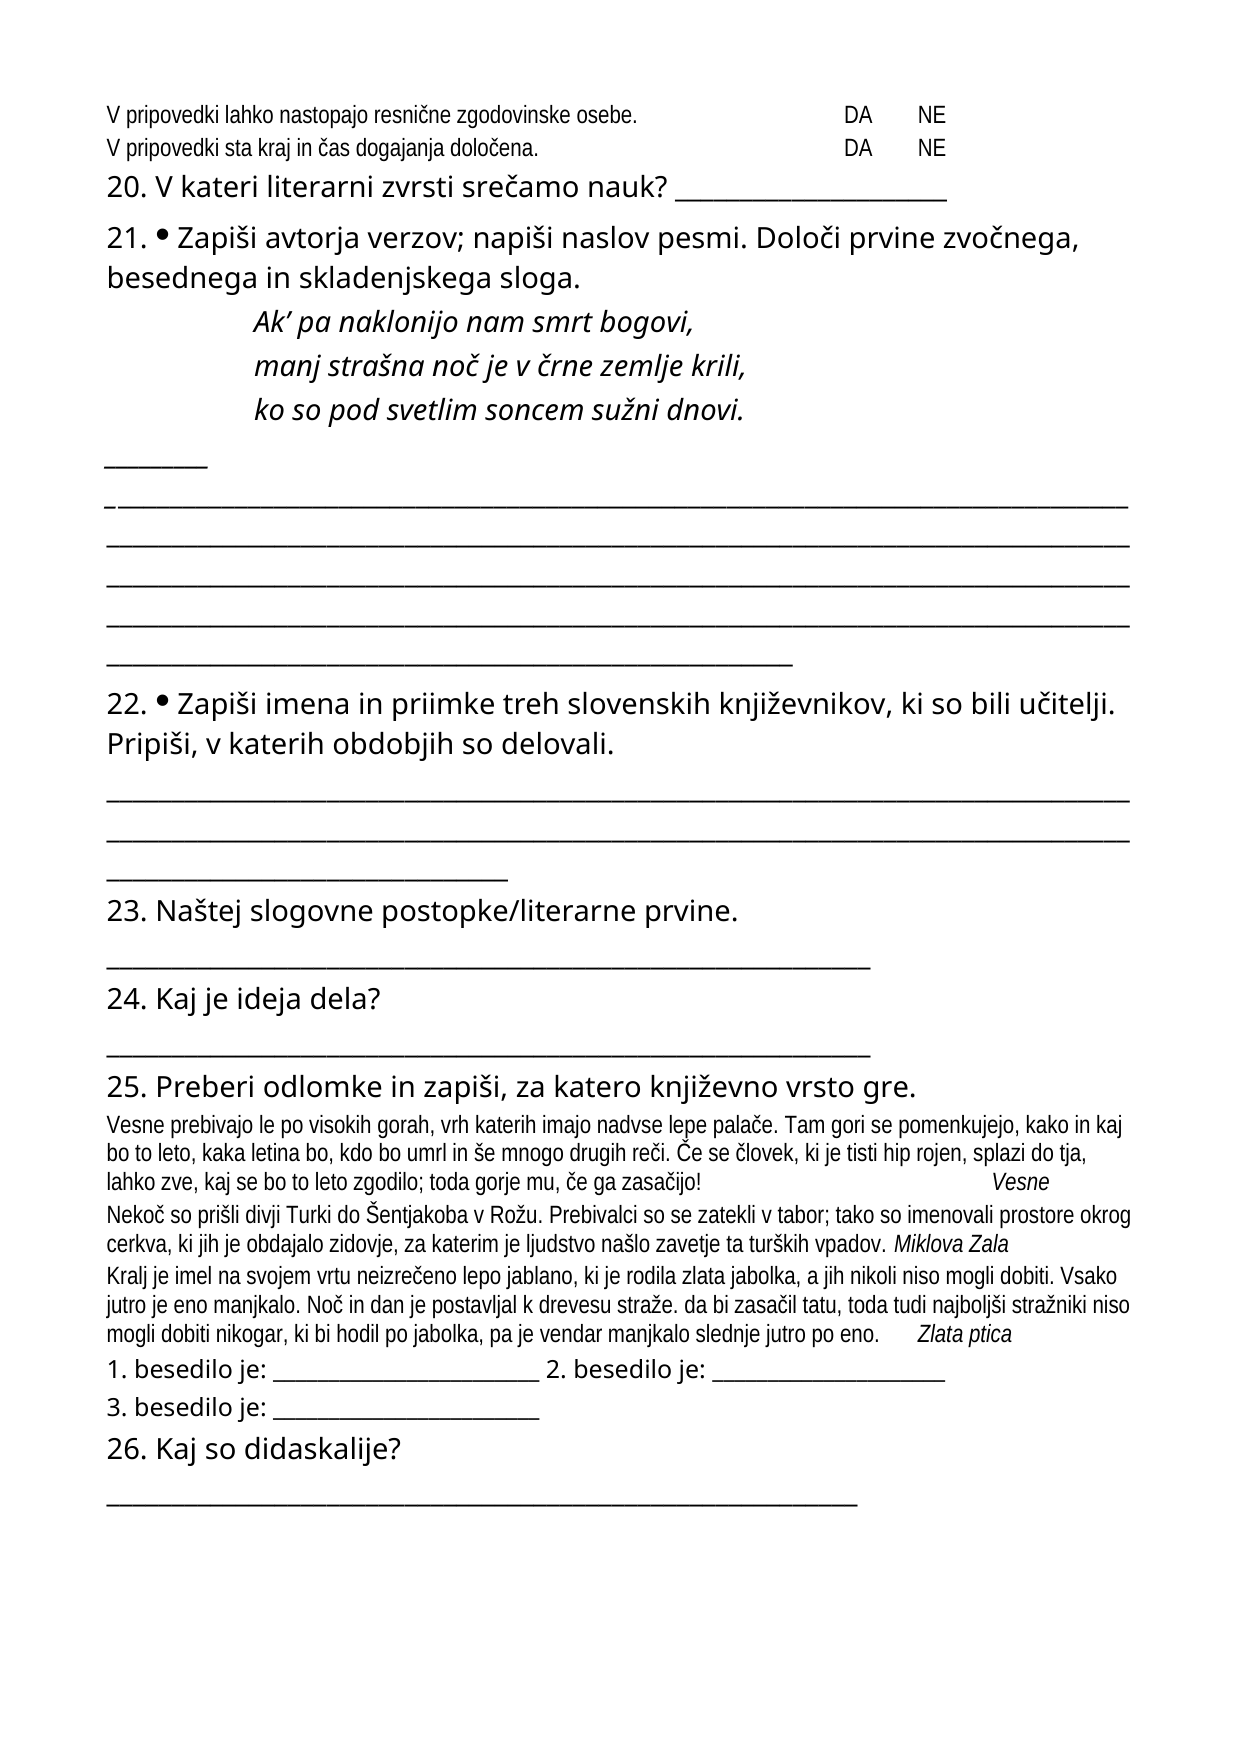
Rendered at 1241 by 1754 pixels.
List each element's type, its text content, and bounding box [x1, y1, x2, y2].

text 20. V kateri literarni zvrsti srečamo nauk? _____________________ [106, 166, 1134, 206]
text __________________________________________________________________________________________________________________________________________________________________________________________________________________________________________________________________________________________________________________________________________________________________________________________ [106, 433, 1134, 671]
text 26. Kaj so didaskalije? [106, 1428, 1134, 1468]
text 3. besedilo je: ________________________ [106, 1390, 1134, 1424]
text Kralj je imel na svojem vrtu neizrečeno lepo jablano, ki je rodila zlata jabolka, a jih nikoli niso mogli dobiti. Vsako jutro je eno manjkalo. Noč in dan je postavljal k drevesu straže. da bi zasačil tatu, toda tudi najboljši stražniki niso mogli dobiti nikogar, ki bi hodil po jabolka, pa je vendar manjkalo slednje jutro po eno. Zlata ptica [106, 1261, 1134, 1347]
text Nekoč so prišli divji Turki do Šentjakoba v Rožu. Prebivalci so se zatekli v tabor; tako so imenovali prostore okrog cerkva, ki jih je obdajalo zidovje, za katerim je ljudstvo našlo zavetje ta turških vpadov. Miklova Zala [106, 1200, 1134, 1257]
text V pripovedki sta kraj in čas dogajanja določena. DA NE [106, 133, 1134, 162]
text Ak’ pa naklonijo nam smrt bogovi, [106, 302, 1134, 341]
text manj strašna noč je v črne zemlje krili, [106, 346, 1134, 385]
text 24. Kaj je ideja dela? [106, 978, 1134, 1018]
text ___________________________________________________________ [106, 1022, 1134, 1062]
text __________________________________________________________ [106, 1472, 1134, 1511]
text 22. Zapiši imena in priimke treh slovenskih književnikov, ki so bili učitelji. Pripiši, v katerih obdobjih so delovali. [106, 676, 1134, 763]
text ko so pod svetlim soncem sužni dnovi. [106, 389, 1134, 429]
text 25. Preberi odlomke in zapiši, za katero književno vrsto gre. [106, 1066, 1134, 1106]
text 1. besedilo je: ________________________ 2. besedilo je: _____________________ [106, 1351, 1134, 1386]
text Vesne prebivajo le po visokih gorah, vrh katerih imajo nadvse lepe palače. Tam gori se pomenkujejo, kako in kaj bo to leto, kaka letina bo, kdo bo umrl in še mnogo drugih reči. Če se človek, ki je tisti hip rojen, splazi do tja, lahko zve, kaj se bo to leto zgodilo; toda gorje mu, če ga zasačijo! Vesne [106, 1110, 1134, 1196]
text 21. Zapiši avtorja verzov; napiši naslov pesmi. Določi prvine zvočnega, besednega in skladenjskega sloga. [106, 210, 1134, 297]
text ___________________________________________________________ [106, 934, 1134, 974]
text V pripovedki lahko nastopajo resnične zgodovinske osebe. DA NE [106, 100, 1134, 129]
text 23. Naštej slogovne postopke/literarne prvine. [106, 891, 1134, 930]
text _____________________________________________________________________________________________________________________________________________________________________________________________ [106, 767, 1134, 886]
